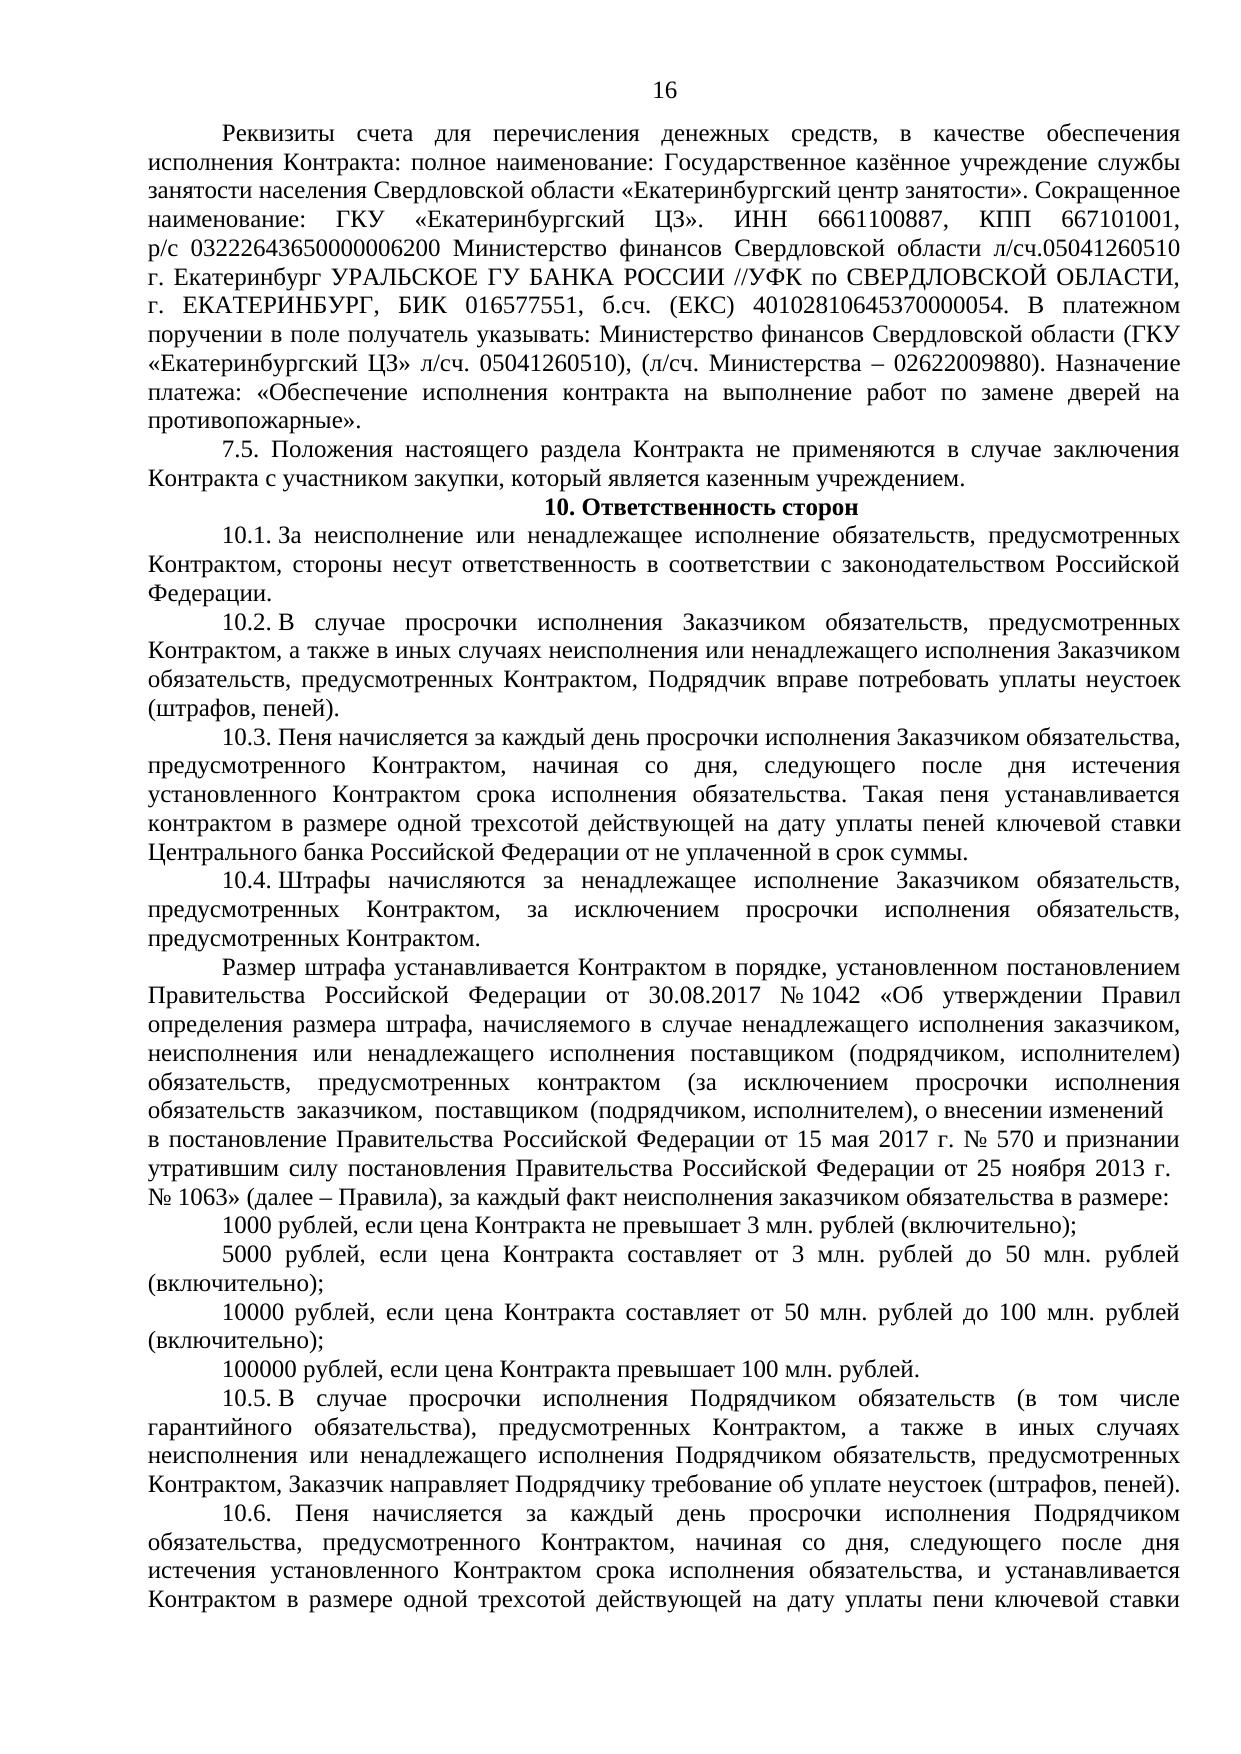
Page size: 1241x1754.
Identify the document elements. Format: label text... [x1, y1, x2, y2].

list 7.5. Положения настоящего раздела Контракта не применяются в случае заключения Контракта с участником закупки, который является казенным учреждением. [148, 434, 1181, 492]
text 5000 рублей, если цена Контракта составляет от 3 млн. рублей до 50 млн. рублей (включительно); [148, 1239, 1181, 1297]
text 10.1. За неисполнение или ненадлежащее исполнение обязательств, предусмотренных Контрактом, стороны несут ответственность в соответствии с законодательством Российской Федерации. [148, 521, 1181, 607]
list Реквизиты счета для перечисления денежных средств, в качестве обеспечения исполнения Контракта: полное наименование: Государственное казённое учреждение службы занятости населения Свердловской области «Екатеринбургский центр занятости». Сокращенное наименование: ГКУ «Екатеринбургский ЦЗ». ИНН 6661100887, КПП 667101001, р/с 03222643650000006200 Министерство финансов Свердловской области л/сч.05041260510 г. Екатеринбург УРАЛЬСКОЕ ГУ БАНКА РОССИИ //УФК по СВЕРДЛОВСКОЙ ОБЛАСТИ, г. ЕКАТЕРИНБУРГ, БИК 016577551, б.сч. (ЕКС) 40102810645370000054. В платежном поручении в поле получатель указывать: Министерство финансов Свердловской области (ГКУ «Екатеринбургский ЦЗ» л/сч. 05041260510), (л/сч. Министерства – 02622009880). Назначение платежа: «Обеспечение исполнения контракта на выполнение работ по замене дверей на противопожарные». [148, 118, 1181, 434]
text 10.5. В случае просрочки исполнения Подрядчиком обязательств (в том числе гарантийного обязательства), предусмотренных Контрактом, а также в иных случаях неисполнения или ненадлежащего исполнения Подрядчиком обязательств, предусмотренных Контрактом, Заказчик направляет Подрядчику требование об уплате неустоек (штрафов, пеней). [148, 1383, 1181, 1498]
text 10. Ответственность сторон [148, 492, 1181, 521]
text 10.3. Пеня начисляется за каждый день просрочки исполнения Заказчиком обязательства, предусмотренного Контрактом, начиная со дня, следующего после дня истечения установленного Контрактом срока исполнения обязательства. Такая пеня устанавливается контрактом в размере одной трехсотой действующей на дату уплаты пеней ключевой ставки Центрального банка Российской Федерации от не уплаченной в срок суммы. [148, 722, 1181, 866]
list 10.4. Штрафы начисляются за ненадлежащее исполнение Заказчиком обязательств, предусмотренных Контрактом, за исключением просрочки исполнения обязательств, предусмотренных Контрактом. [148, 866, 1181, 952]
text 10000 рублей, если цена Контракта составляет от 50 млн. рублей до 100 млн. рублей (включительно); [148, 1297, 1181, 1354]
list 10.2. В случае просрочки исполнения Заказчиком обязательств, предусмотренных Контрактом, а также в иных случаях неисполнения или ненадлежащего исполнения Заказчиком обязательств, предусмотренных Контрактом, Подрядчик вправе потребовать уплаты неустоек (штрафов, пеней). [148, 607, 1181, 722]
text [148, 1498, 1181, 1613]
list 1000 рублей, если цена Контракта не превышает 3 млн. рублей (включительно); [148, 1211, 1181, 1239]
text Размер штрафа устанавливается Контрактом в порядке, установленном постановлением Правительства Российской Федерации от 30.08.2017 № 1042 «Об утверждении Правил определения размера штрафа, начисляемого в случае ненадлежащего исполнения заказчиком, неисполнения или ненадлежащего исполнения поставщиком (подрядчиком, исполнителем) обязательств, предусмотренных контрактом (за исключением просрочки исполнения обязательств заказчиком, поставщиком (подрядчиком, исполнителем), о внесении изменений в постановление Правительства Российской Федерации от 15 мая 2017 г. № 570 и признании утратившим силу постановления Правительства Российской Федерации от 25 ноября 2013 г. № 1063» (далее – Правила), за каждый факт неисполнения заказчиком обязательства в размере: [148, 952, 1181, 1211]
list 100000 рублей, если цена Контракта превышает 100 млн. рублей. [148, 1354, 1181, 1383]
